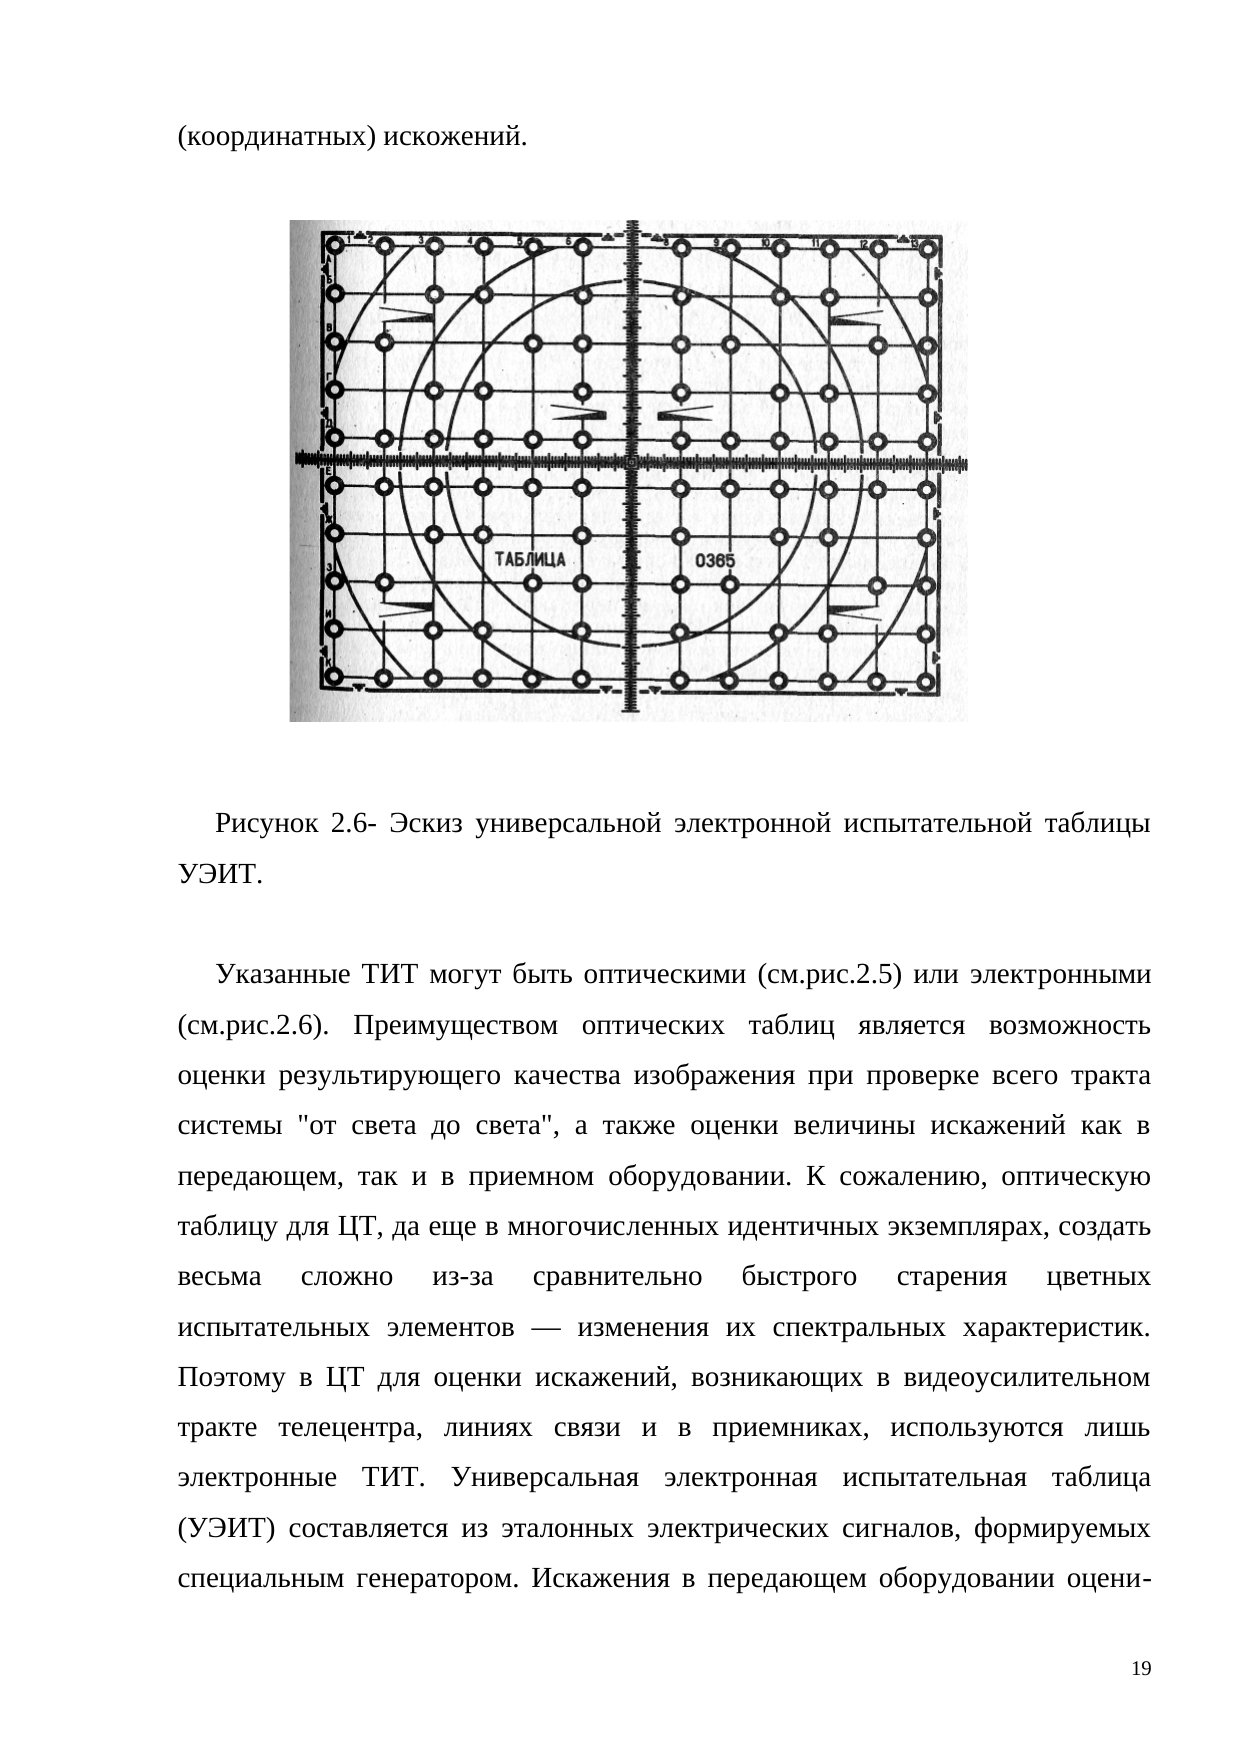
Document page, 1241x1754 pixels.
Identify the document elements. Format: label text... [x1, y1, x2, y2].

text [177, 956, 1152, 1594]
text Рисунок 2.6- Эскиз универсальной электронной испытательной таблицы УЭИТ. [177, 806, 1152, 889]
picture [289, 220, 968, 722]
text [177, 118, 1152, 152]
